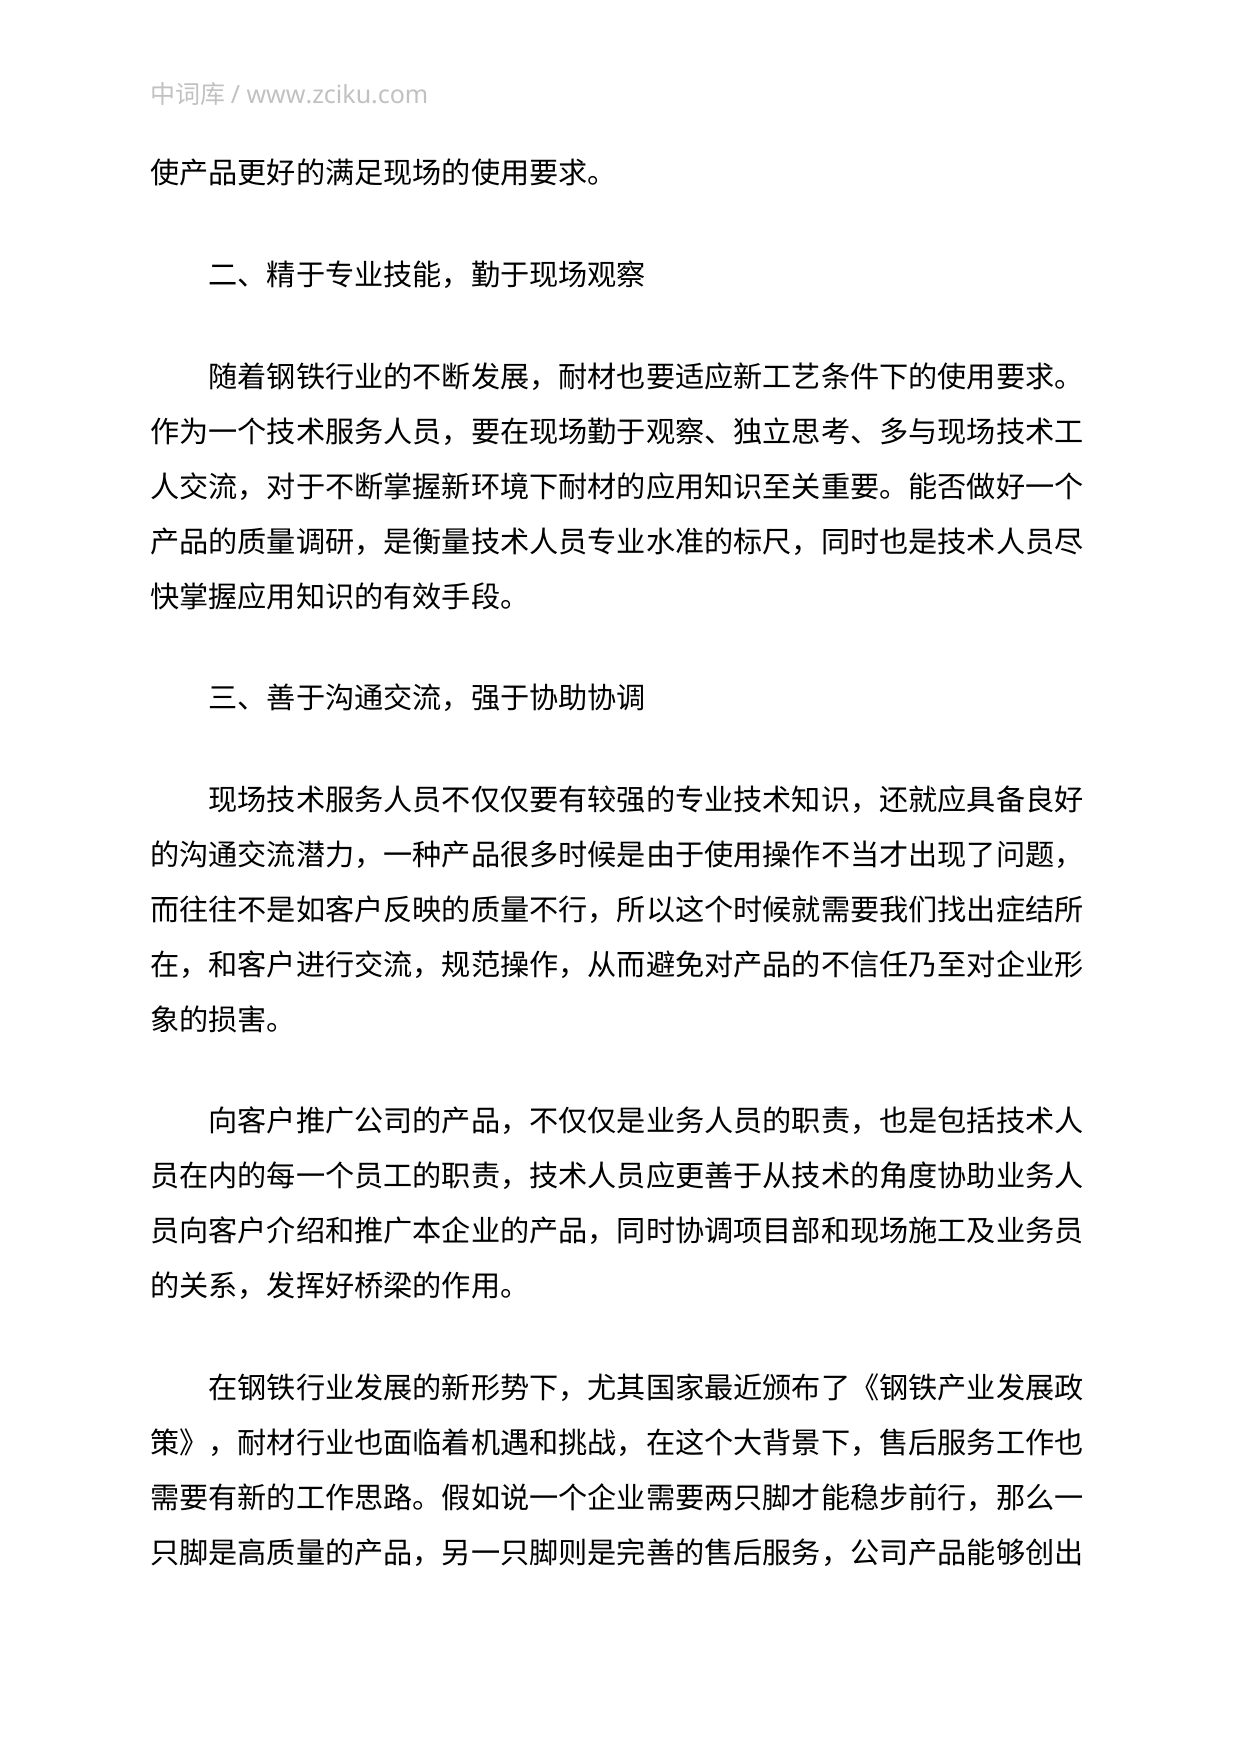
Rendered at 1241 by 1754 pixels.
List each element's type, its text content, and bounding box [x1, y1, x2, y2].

text 现场技术服务人员不仅仅要有较强的专业技术知识，还就应具备良好的沟通交流潜力，一种产品很多时候是由于使用操作不当才出现了问题，而往往不是如客户反映的质量不行，所以这个时候就需要我们找出症结所在，和客户进行交流，规范操作，从而避免对产品的不信任乃至对企业形象的损害。 [150, 777, 1090, 1038]
text 二、精于专业技能，勤于现场观察 [150, 252, 1090, 294]
text 向客户推广公司的产品，不仅仅是业务人员的职责，也是包括技术人员在内的每一个员工的职责，技术人员应更善于从技术的角度协助业务人员向客户介绍和推广本企业的产品，同时协调项目部和现场施工及业务员的关系，发挥好桥梁的作用。 [150, 1098, 1090, 1305]
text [150, 1364, 1090, 1571]
text 三、善于沟通交流，强于协助协调 [150, 675, 1090, 717]
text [150, 150, 1090, 192]
text 随着钢铁行业的不断发展，耐材也要适应新工艺条件下的使用要求。作为一个技术服务人员，要在现场勤于观察、独立思考、多与现场技术工人交流，对于不断掌握新环境下耐材的应用知识至关重要。能否做好一个产品的质量调研，是衡量技术人员专业水准的标尺，同时也是技术人员尽快掌握应用知识的有效手段。 [150, 353, 1090, 615]
